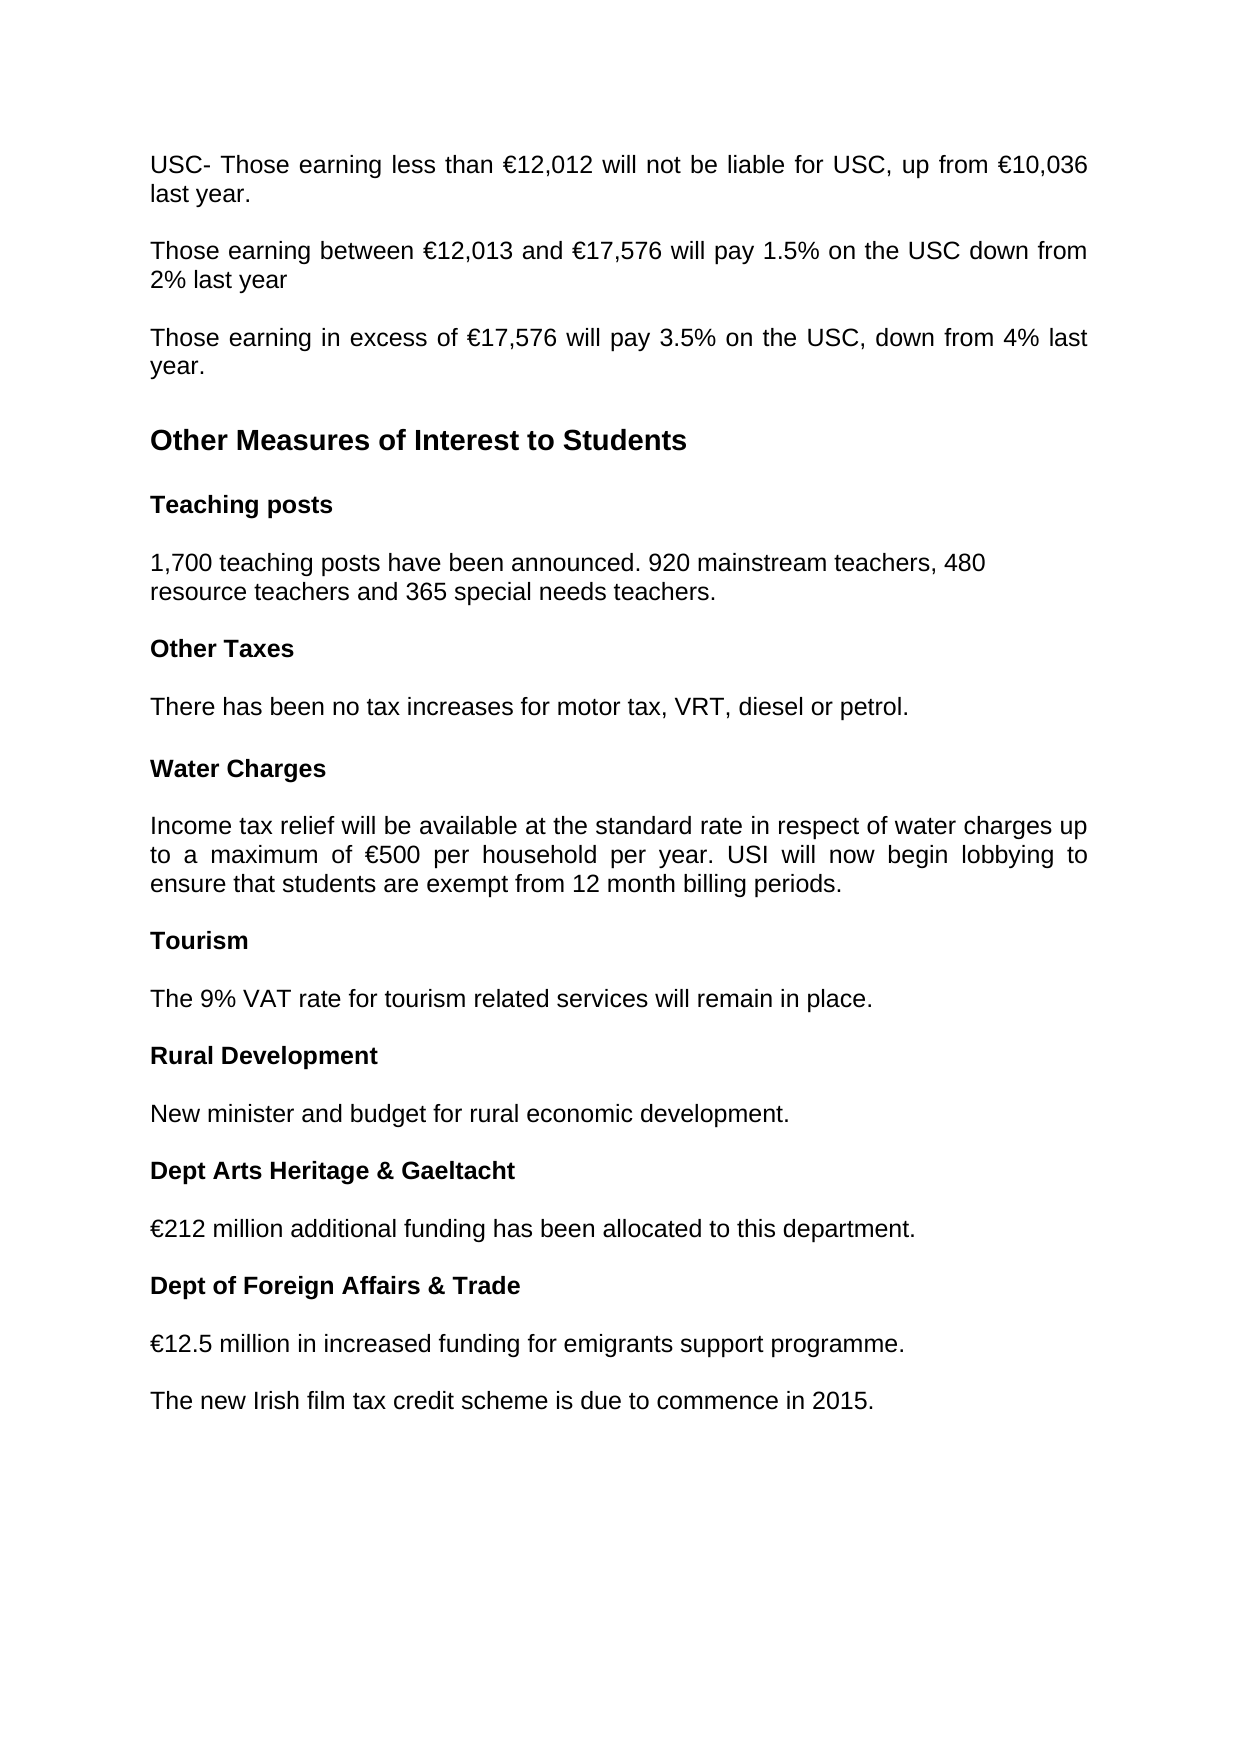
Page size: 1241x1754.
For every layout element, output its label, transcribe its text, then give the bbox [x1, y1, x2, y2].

text Tourism [150, 926, 1090, 955]
text €12.5 million in increased funding for emigrants support programme. [150, 1329, 1090, 1357]
text Water Charges [150, 754, 1090, 782]
text There has been no tax increases for motor tax, VRT, diesel or petrol. [150, 691, 1090, 720]
text Other Measures of Interest to Students [150, 423, 1090, 457]
text Teaching posts [150, 490, 1090, 519]
text €212 million additional funding has been allocated to this department. [150, 1214, 1090, 1242]
text 1,700 teaching posts have been announced. 920 mainstream teachers, 480 resource teachers and 365 special needs teachers. [150, 548, 1090, 605]
text Other Taxes [150, 634, 1090, 663]
text Dept of Foreign Affairs & Trade [150, 1271, 1090, 1300]
text The new Irish film tax credit scheme is due to commence in 2015. [150, 1386, 1090, 1415]
text New minister and budget for rural economic development. [150, 1099, 1090, 1127]
text Rural Development [150, 1041, 1090, 1070]
text The 9% VAT rate for tourism related services will remain in place. [150, 984, 1090, 1012]
text Those earning between €12,013 and €17,576 will pay 1.5% on the USC down from 2% last year [150, 236, 1090, 294]
text USC- Those earning less than €12,012 will not be liable for USC, up from €10,036 last year. [150, 150, 1090, 207]
text Income tax relief will be available at the standard rate in respect of water charges up to a maximum of €500 per household per year. USI will now begin lobbying to ensure that students are exempt from 12 month billing periods. [150, 811, 1090, 897]
text Dept Arts Heritage & Gaeltacht [150, 1156, 1090, 1185]
text Those earning in excess of €17,576 will pay 3.5% on the USC, down from 4% last year. [150, 322, 1090, 380]
